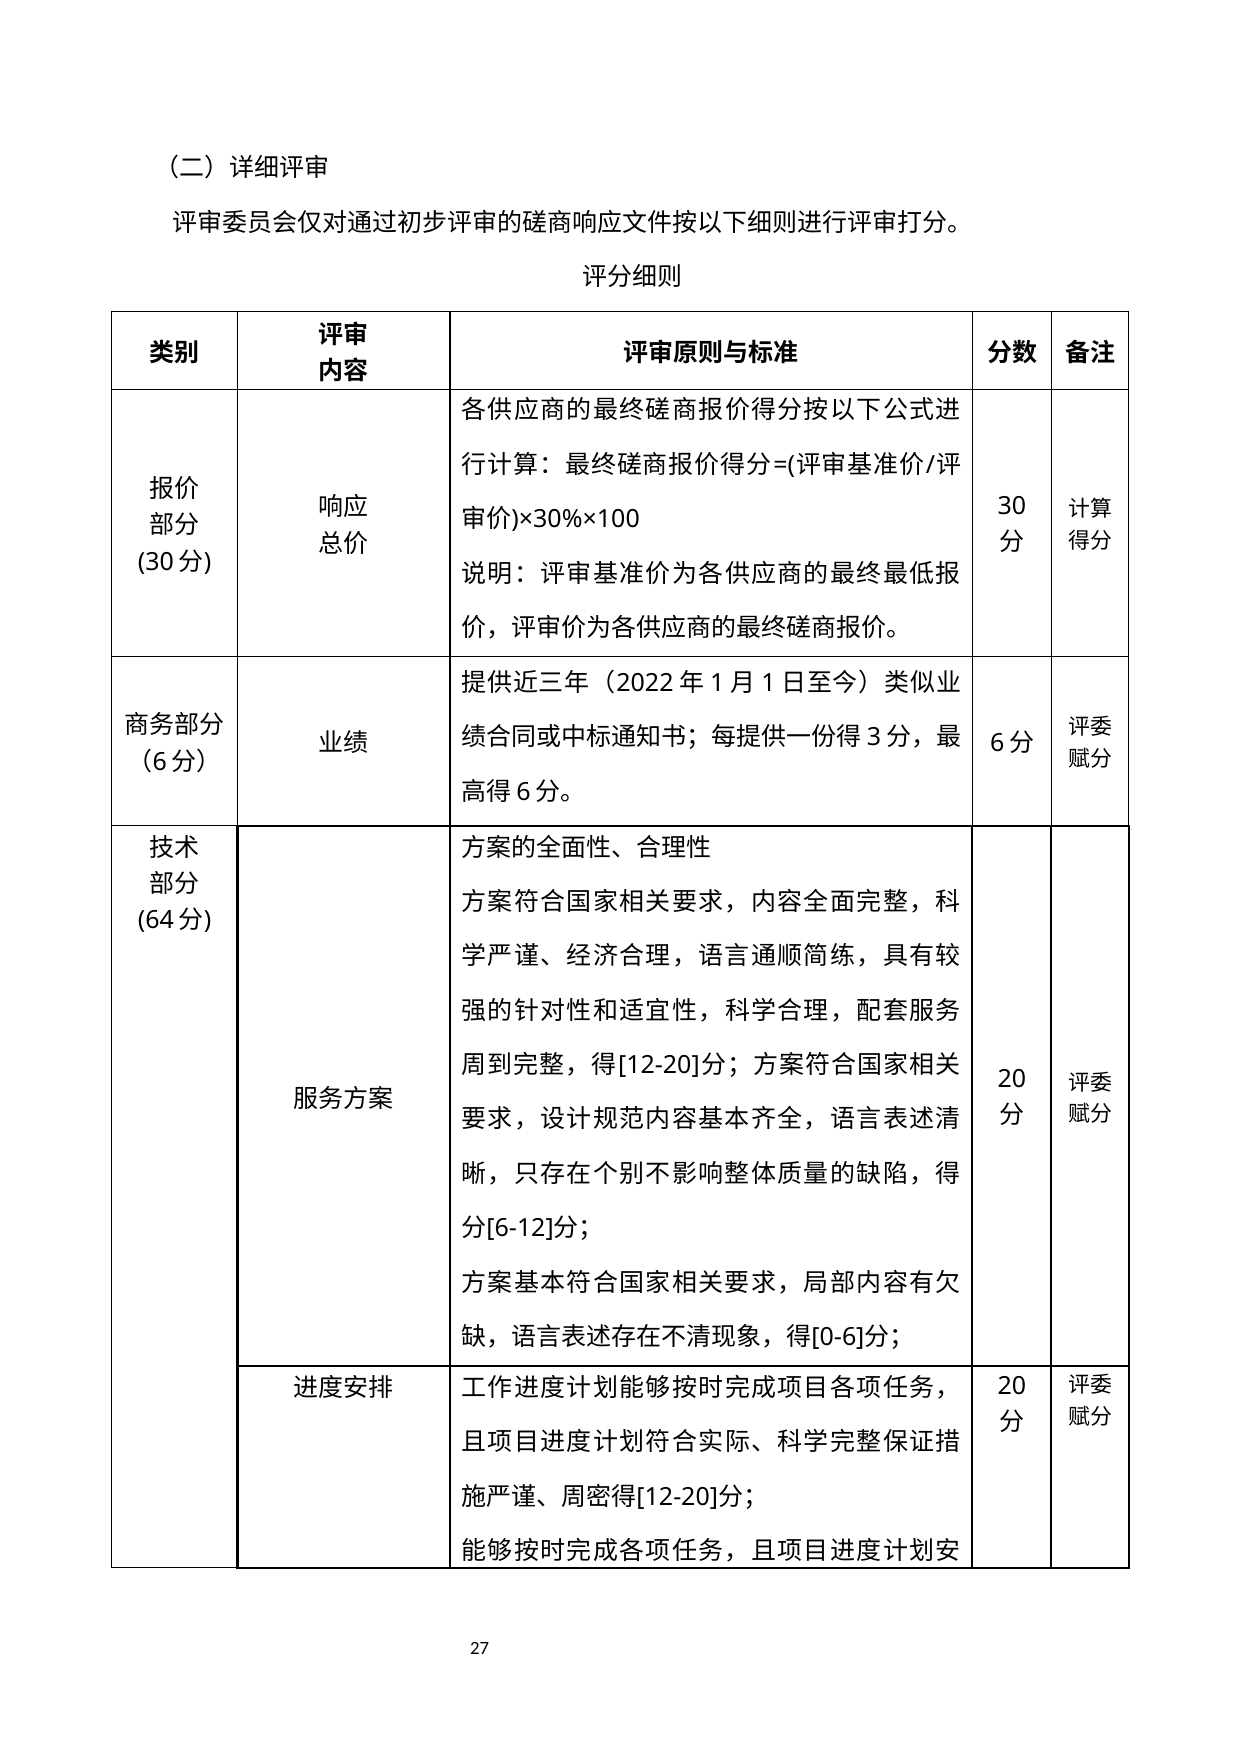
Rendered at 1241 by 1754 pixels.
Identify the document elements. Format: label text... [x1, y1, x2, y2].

table_header 备注 [1052, 312, 1128, 389]
table_cell 服务方案 [239, 827, 449, 1365]
table_header 类别 [112, 312, 237, 389]
table_cell 响应 总价 [238, 390, 449, 656]
table_cell 方案的全面性、合理性 方案符合国家相关要求，内容全面完整，科学严谨、经济合理，语言通顺简练，具有较强的针对性和适宜性，科学合理，配套服务周到完整，得[12-20]分；方案符合国家相关要求，设计规范内容基本齐全，语言表述清晰，只存在个别不影响整体质量的缺陷，得分[6-12]分； 方案基本符合国家相关要求，局部内容有欠缺，语言表述存在不清现象，得[0-6]分； [451, 827, 971, 1365]
table_cell 评委赋分 [1052, 1367, 1128, 1567]
table_cell 30分 [973, 390, 1051, 656]
table_cell 商务部分（6分） [112, 657, 237, 825]
table_cell 技术 部分 (64分) [112, 826, 236, 1567]
table_header 评审原则与标准 [451, 312, 972, 389]
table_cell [451, 1367, 971, 1567]
text 评审委员会仅对通过初步评审的磋商响应文件按以下细则进行评审打分。 [148, 202, 1092, 238]
table_cell 6分 [973, 657, 1051, 825]
table_cell 提供近三年（2022年1月1日至今）类似业绩合同或中标通知书；每提供一份得3分，最高得6分。 [451, 657, 972, 825]
text （二）详细评审 [148, 148, 1092, 184]
table_header 分数 [973, 312, 1051, 389]
table_cell 各供应商的最终磋商报价得分按以下公式进行计算：最终磋商报价得分=(评审基准价/评审价)×30%×100 说明：评审基准价为各供应商的最终最低报价，评审价为各供应商的最终磋商报价。 [451, 390, 972, 656]
table_cell 评委赋分 [1052, 827, 1128, 1365]
table_cell 20分 [973, 827, 1050, 1365]
table_cell 报价 部分 (30分) [112, 390, 237, 656]
table_header 评审 内容 [238, 312, 449, 389]
table_cell 评委赋分 [1052, 657, 1128, 825]
table_cell 20分 [973, 1367, 1050, 1567]
table_cell 进度安排 [239, 1367, 449, 1567]
table_cell 计算得分 [1052, 390, 1128, 656]
text 评分细则 [148, 256, 1092, 293]
table_cell 业绩 [238, 657, 449, 825]
